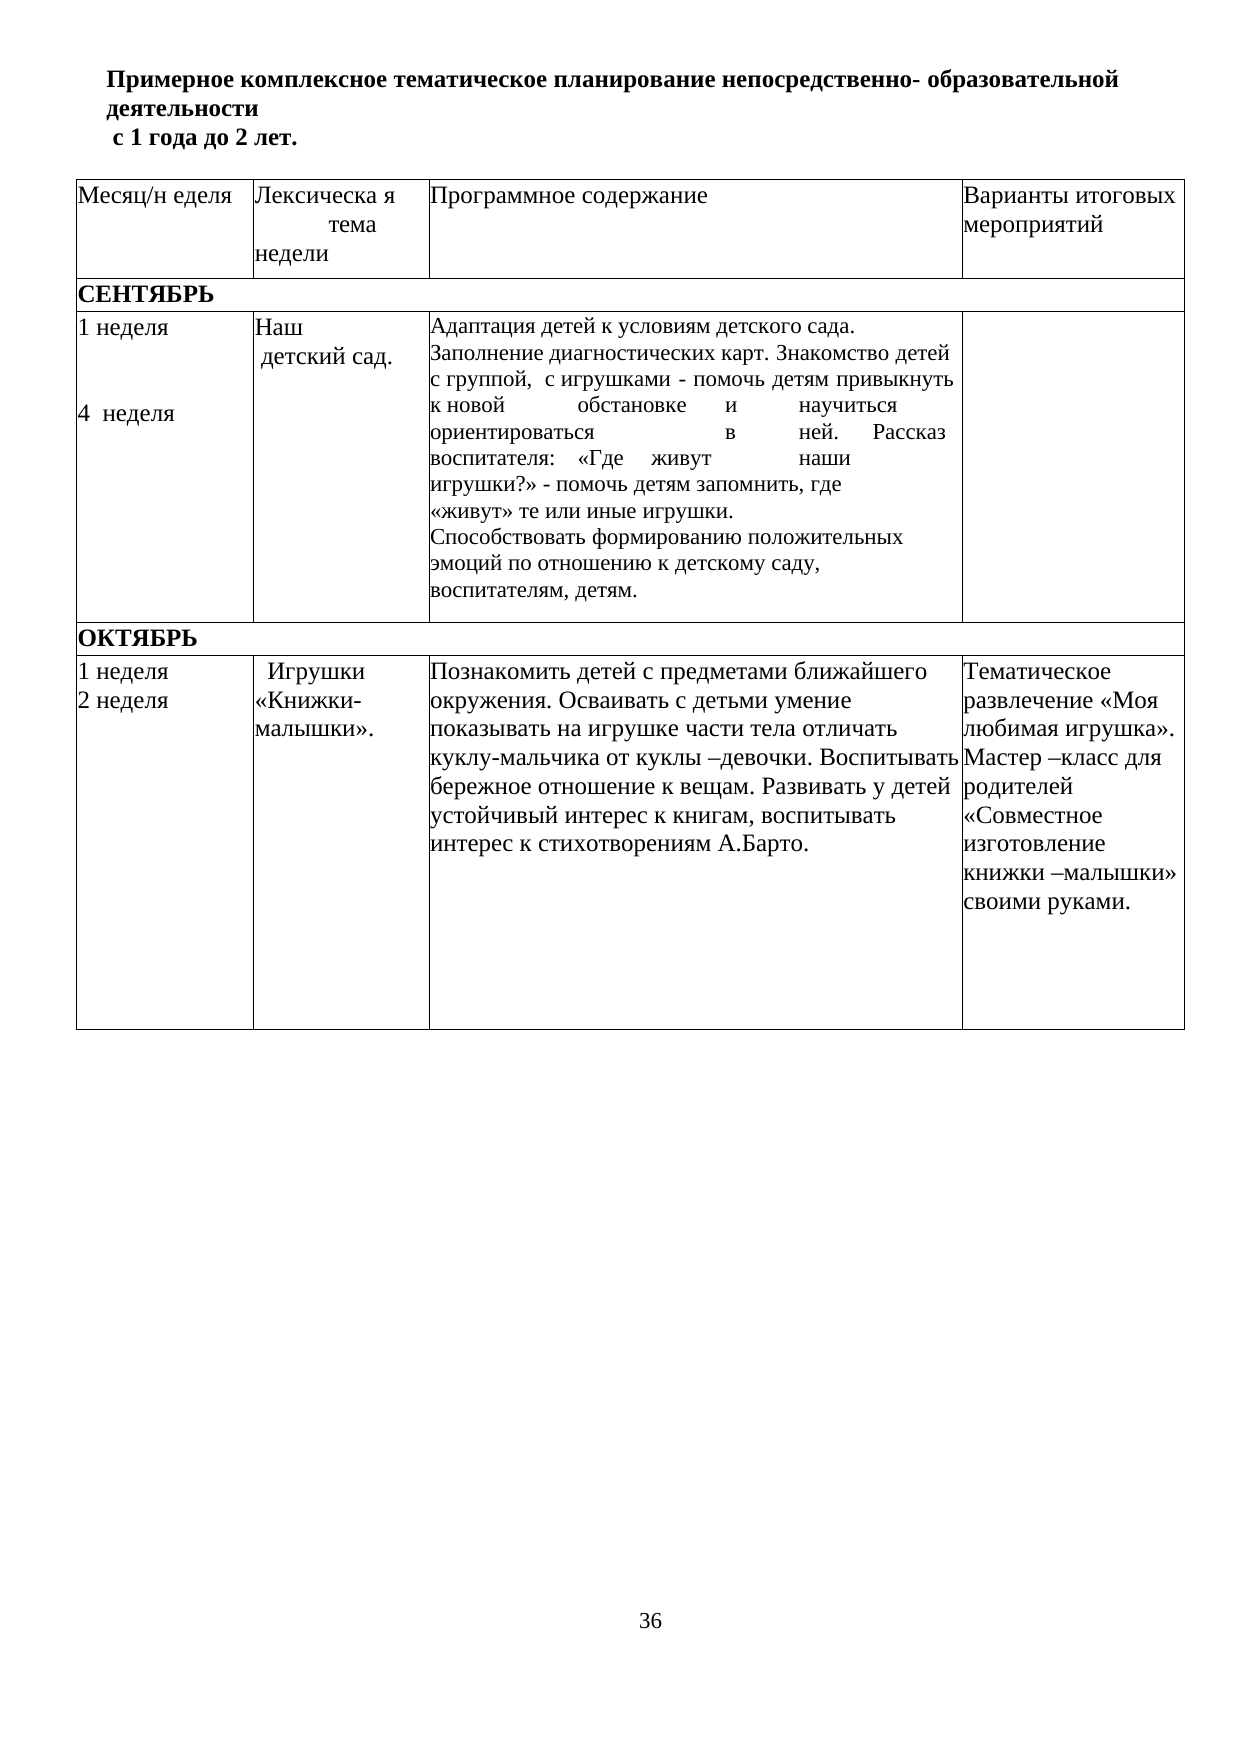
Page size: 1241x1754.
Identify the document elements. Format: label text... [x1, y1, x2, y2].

table_cell Адаптация детей к условиям детского сада. Заполнение диагностических карт. Знакомство детей с группой, с игрушками - помочь детям привыкнуть к новой обстановке и научиться ориентироваться в ней. Рассказ воспитателя: «Где живут наши игрушки?» - помочь детям запомнить, где «живут» те или иные игрушки. Способствовать формированию положительных эмоций по отношению к детскому саду, воспитателям, детям. [430, 312, 962, 622]
table_cell Познакомить детей с предметами ближайшего окружения. Осваивать с детьми умение показывать на игрушке части тела отличать куклу-мальчика от куклы –девочки. Воспитывать бережное отношение к вещам. Развивать у детей устойчивый интерес к книгам, воспитывать интерес к стихотворениям А.Барто. [430, 656, 962, 1029]
table_cell 1 неделя 4 неделя [77, 312, 253, 622]
table_cell Игрушки «Книжки-малышки». [254, 656, 429, 1029]
table_cell 1 неделя 2 неделя [77, 656, 253, 1029]
text с 1 года до 2 лет. [106, 122, 1194, 150]
table_cell Наш детский сад. [254, 312, 429, 622]
table_cell ОКТЯБРЬ [77, 623, 1184, 655]
table_header Варианты итоговых мероприятий [963, 180, 1184, 278]
table_cell СЕНТЯБРЬ [77, 279, 1184, 311]
table_cell [963, 312, 1184, 622]
table_header Программное содержание [430, 180, 962, 278]
text Примерное комплексное тематическое планирование непосредственно- образовательной деятельности [106, 64, 1194, 122]
table_header Лексическа я тема недели [254, 180, 429, 278]
table_header Месяц/н еделя [77, 180, 253, 278]
table_cell Тематическое развлечение «Моя любимая игрушка». Мастер –класс для родителей «Совместное изготовление книжки –малышки» своими руками. [963, 656, 1184, 1029]
